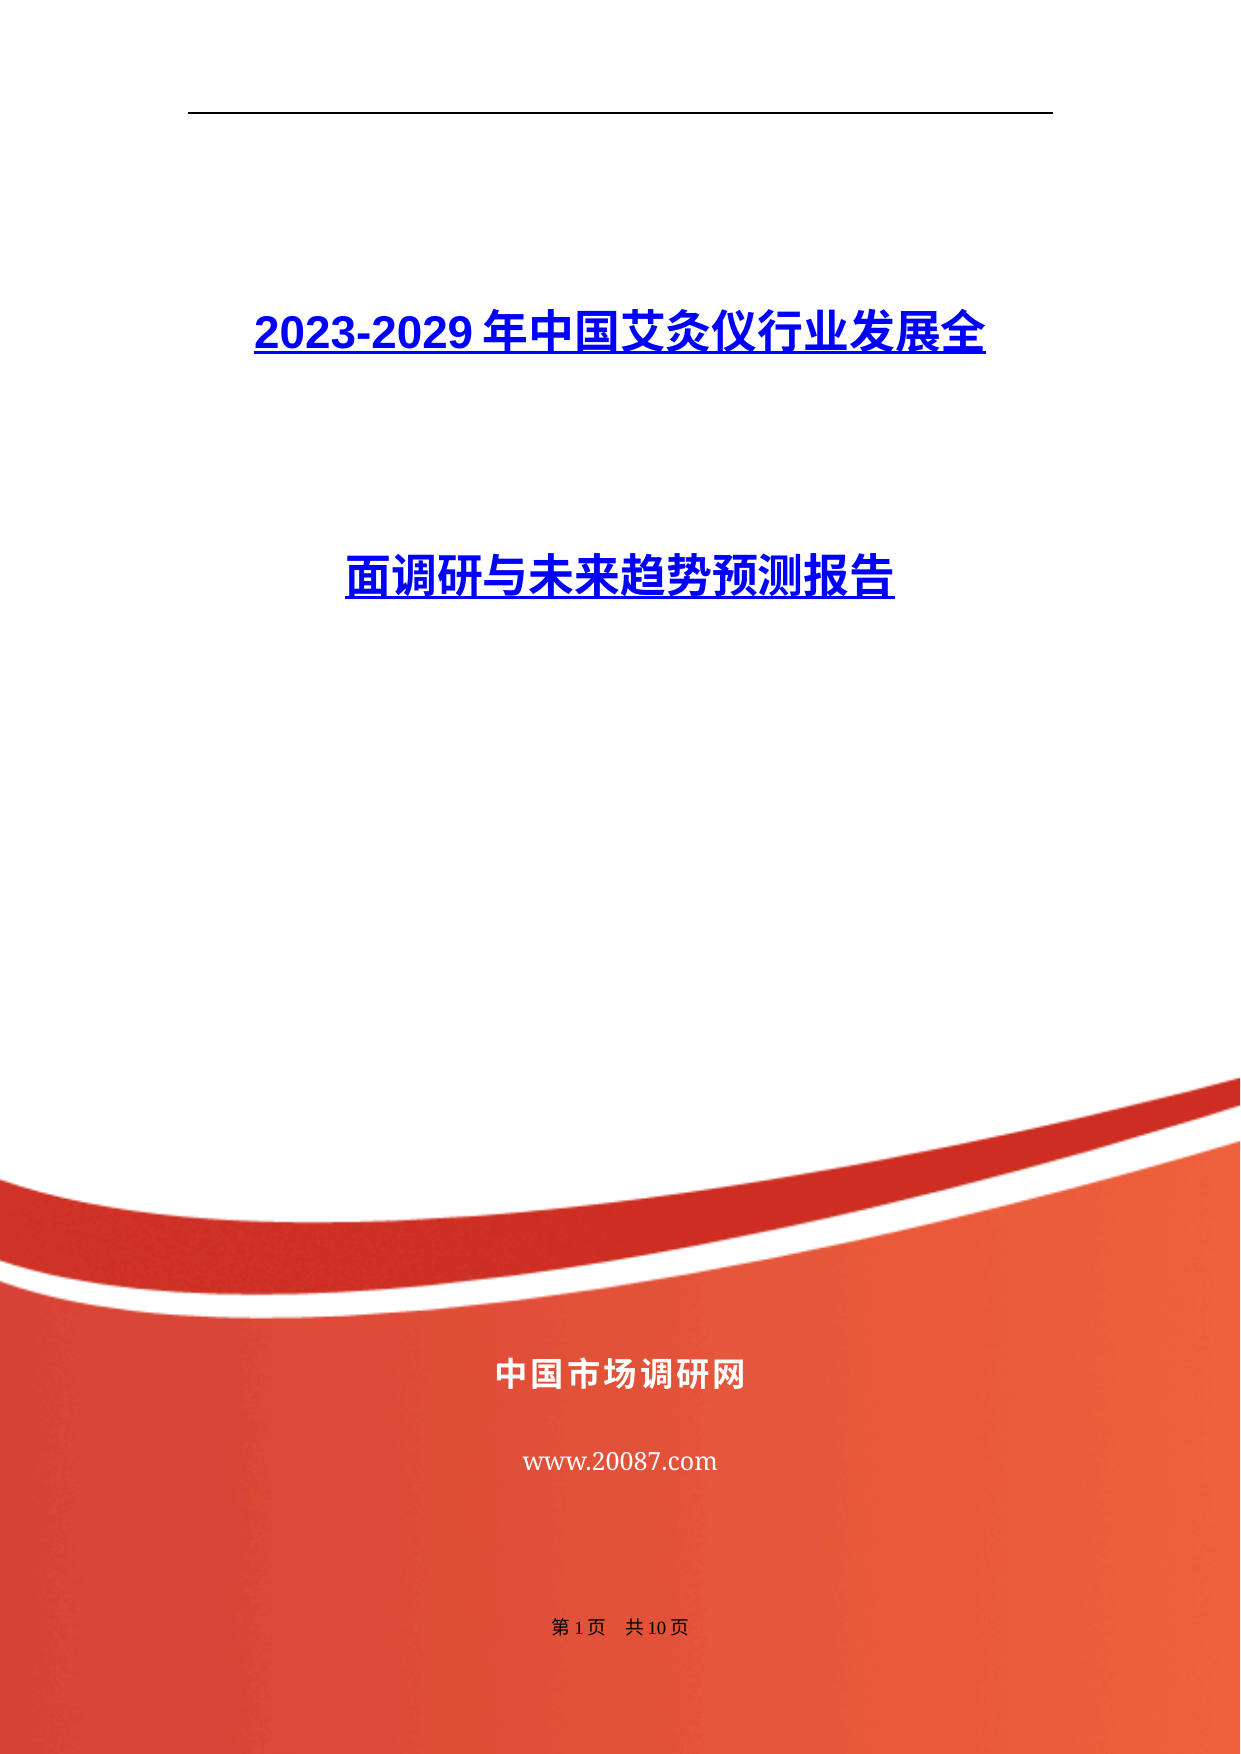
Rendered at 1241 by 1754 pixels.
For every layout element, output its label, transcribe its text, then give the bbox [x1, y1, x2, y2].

table_header 2023-2029年中国艾灸仪行业发展全面调研与未来趋势预测报告 [188, 207, 1053, 773]
picture [0, 1006, 1241, 1754]
text www.20087.com [187, 1428, 1053, 1493]
subtitle 中国市场调研网 [187, 1339, 1053, 1404]
